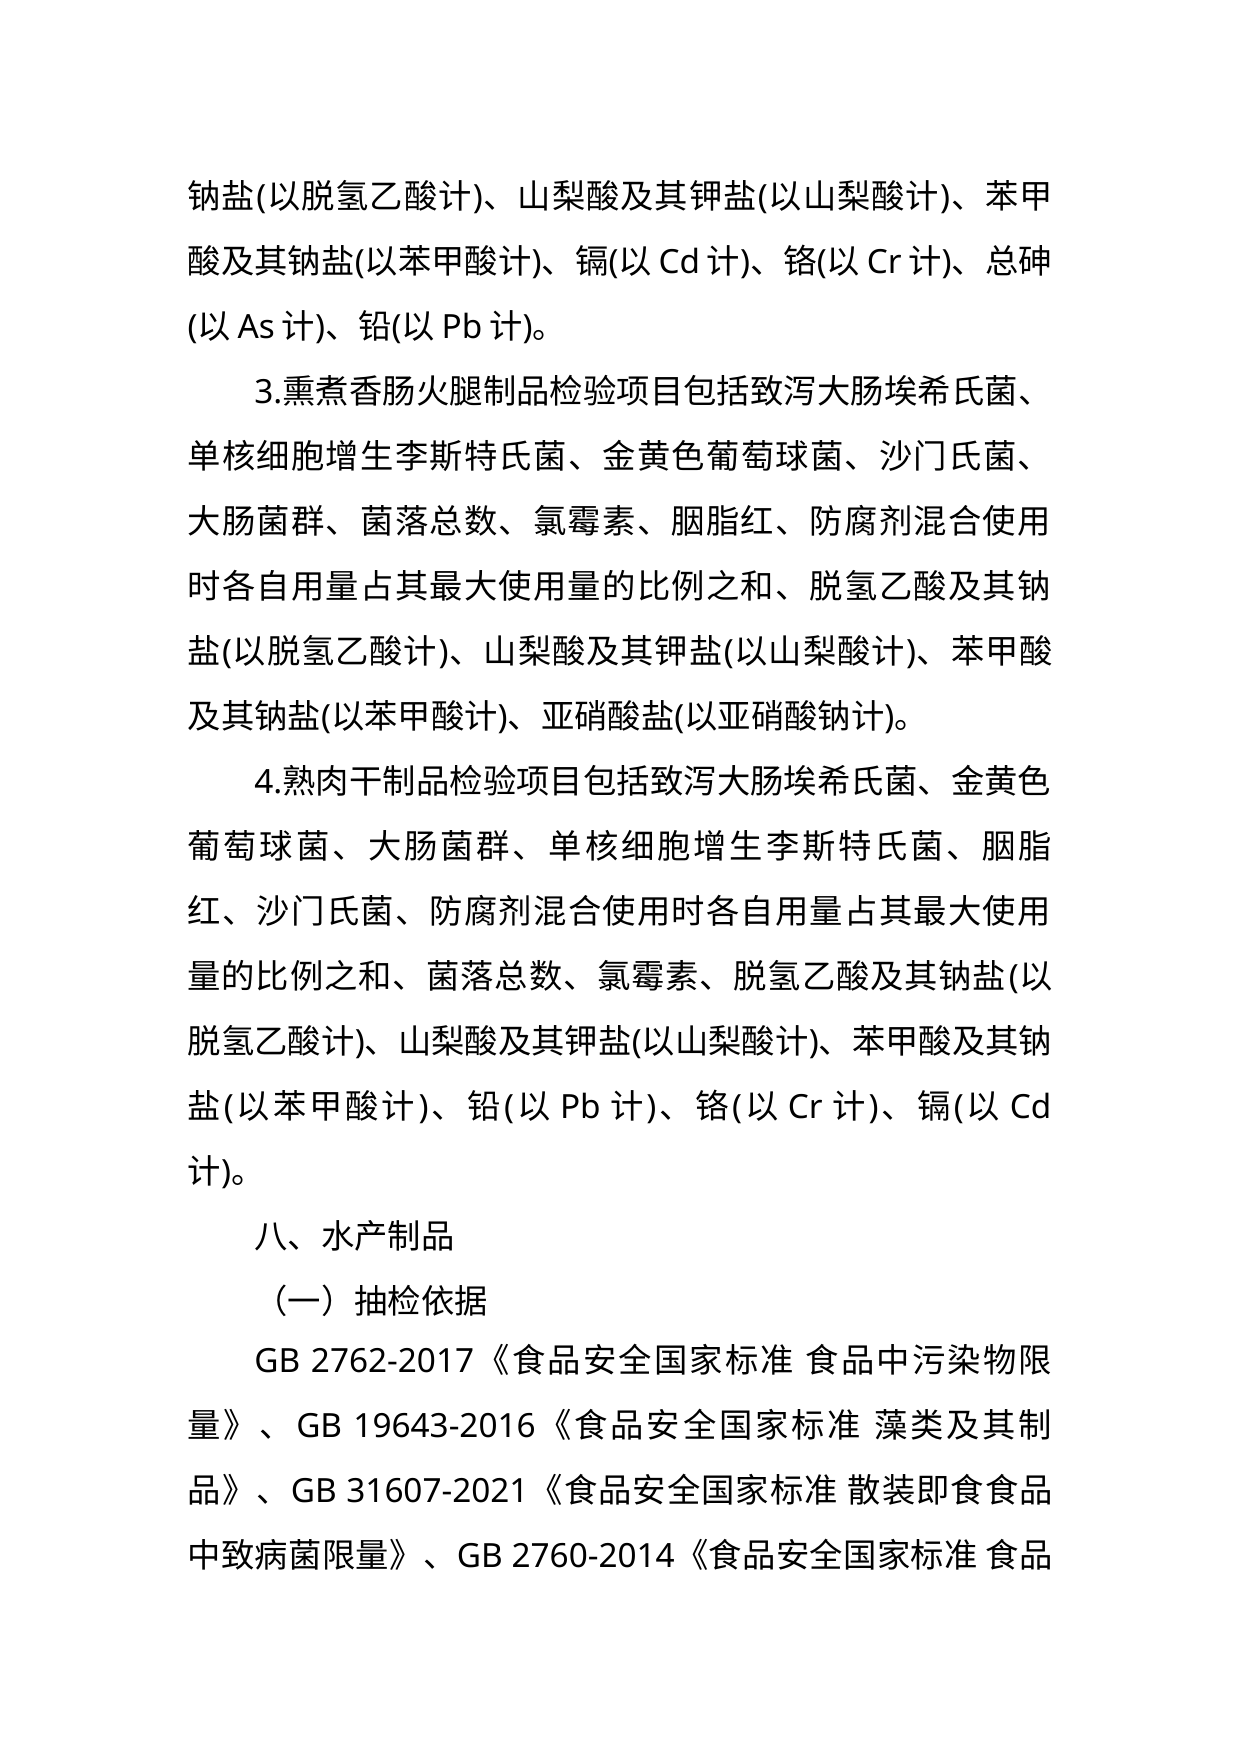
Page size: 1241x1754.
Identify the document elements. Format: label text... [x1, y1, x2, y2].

list 八、水产制品 [187, 1202, 1053, 1267]
list 3.熏煮香肠火腿制品检验项目包括致泻大肠埃希氏菌、单核细胞增生李斯特氏菌、金黄色葡萄球菌、沙门氏菌、大肠菌群、菌落总数、氯霉素、胭脂红、防腐剂混合使用时各自用量占其最大使用量的比例之和、脱氢乙酸及其钠盐(以脱氢乙酸计)、山梨酸及其钾盐(以山梨酸计)、苯甲酸及其钠盐(以苯甲酸计)、亚硝酸盐(以亚硝酸钠计)。 [187, 357, 1053, 747]
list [187, 1325, 1053, 1585]
text （一）抽检依据 [187, 1267, 1053, 1325]
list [187, 162, 1053, 357]
list 4.熟肉干制品检验项目包括致泻大肠埃希氏菌、金黄色葡萄球菌、大肠菌群、单核细胞增生李斯特氏菌、胭脂红、沙门氏菌、防腐剂混合使用时各自用量占其最大使用量的比例之和、菌落总数、氯霉素、脱氢乙酸及其钠盐(以脱氢乙酸计)、山梨酸及其钾盐(以山梨酸计)、苯甲酸及其钠盐(以苯甲酸计)、铅(以Pb计)、铬(以Cr计)、镉(以Cd计)。 [187, 747, 1053, 1202]
